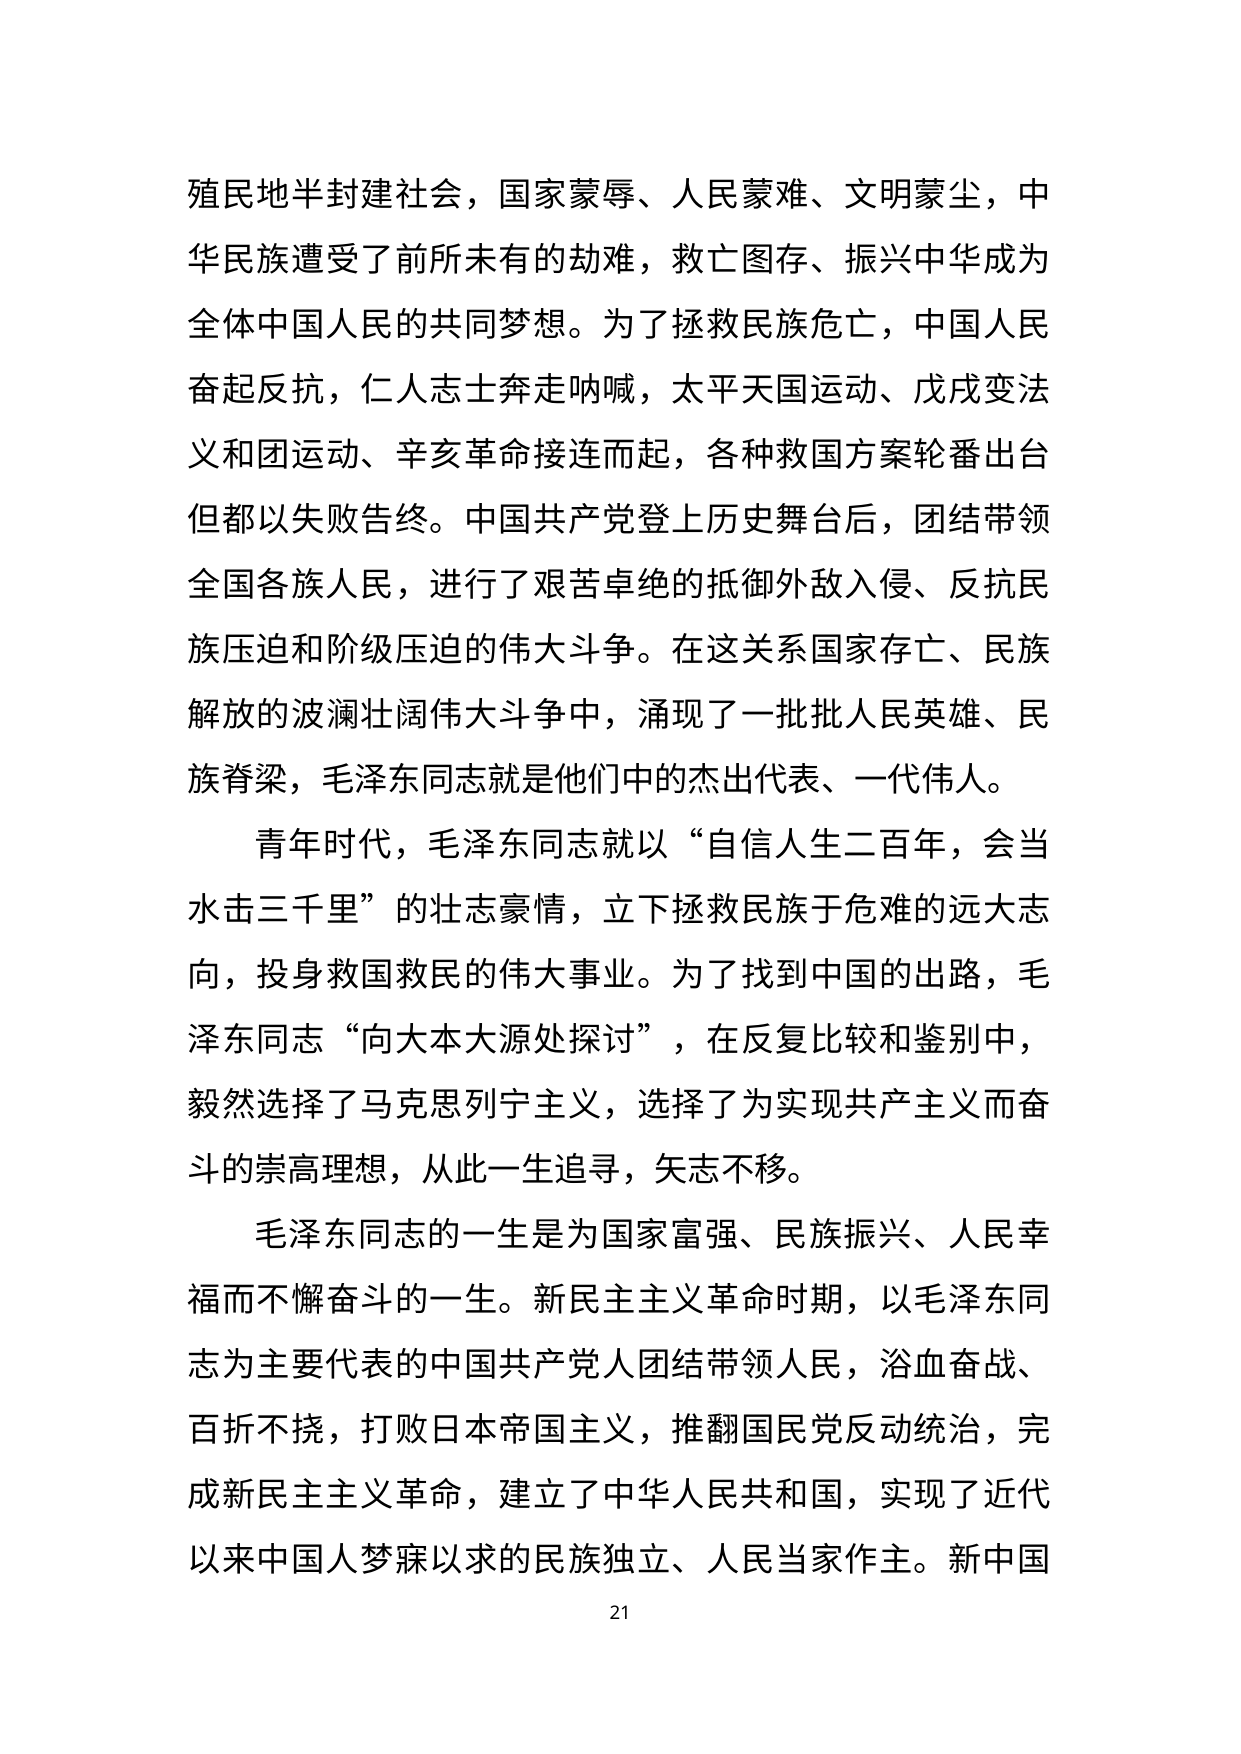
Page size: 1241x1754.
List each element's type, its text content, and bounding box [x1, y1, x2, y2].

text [187, 1200, 1053, 1590]
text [187, 160, 1053, 810]
text 青年时代，毛泽东同志就以“自信人生二百年，会当水击三千里”的壮志豪情，立下拯救民族于危难的远大志向，投身救国救民的伟大事业。为了找到中国的出路，毛泽东同志“向大本大源处探讨”，在反复比较和鉴别中，毅然选择了马克思列宁主义，选择了为实现共产主义而奋斗的崇高理想，从此一生追寻，矢志不移。 [187, 810, 1053, 1200]
